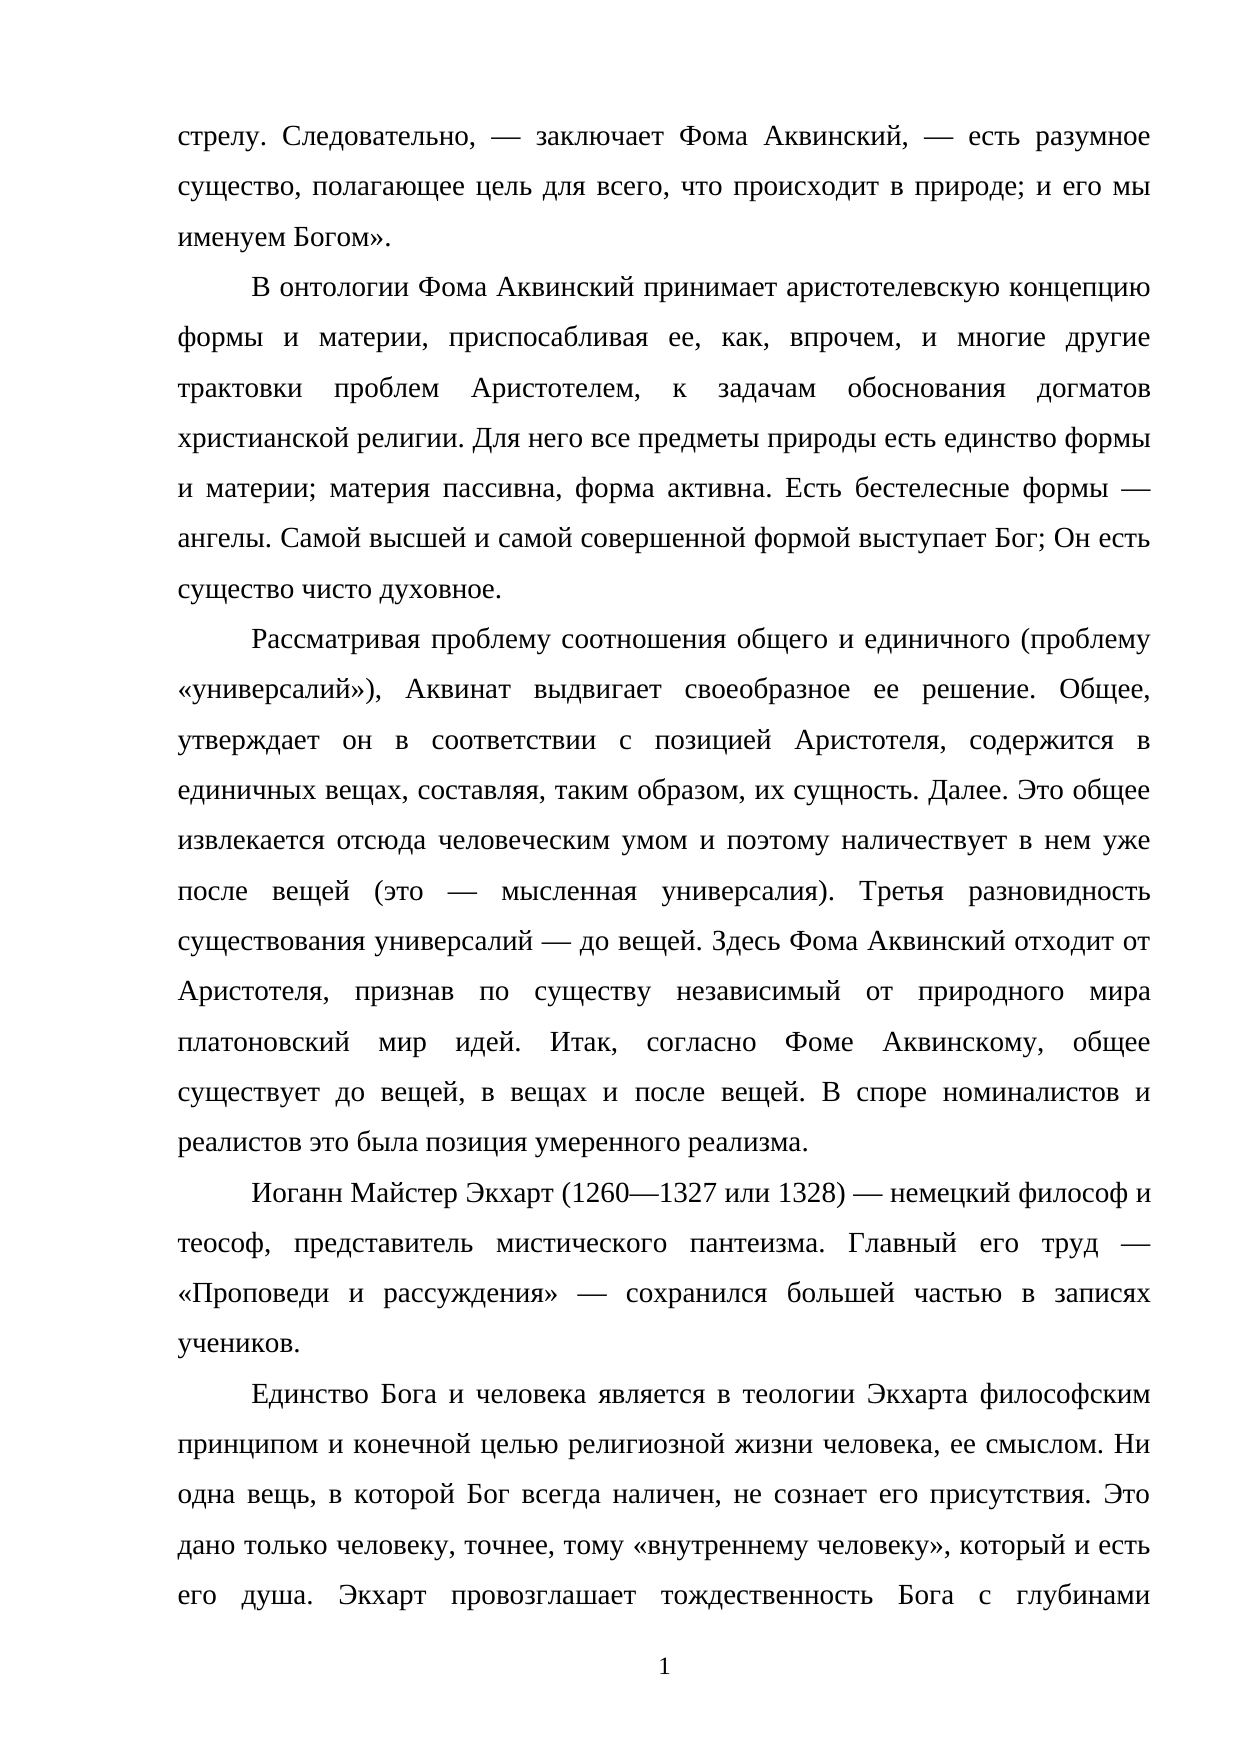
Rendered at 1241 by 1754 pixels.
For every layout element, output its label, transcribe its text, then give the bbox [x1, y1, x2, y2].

text В онтологии Фома Аквинский принимает аристотелевскую концепцию формы и материи, приспосабливая ее, как, впрочем, и многие другие трактовки проблем Аристотелем, к задачам обоснования догматов христианской религии. Для него все предметы природы есть единство формы и материи; материя пассивна, форма активна. Есть бестелесные формы — ангелы. Самой высшей и самой совершенной формой выступает Бог; Он есть существо чисто духовное. [177, 269, 1152, 604]
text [177, 1376, 1152, 1611]
text Иоганн Майстер Экхарт (1260—1327 или 1328) — немецкий философ и теософ, представитель мистического пантеизма. Главный его труд — «Проповеди и рассуждения» — сохранился большей частью в записях учеников. [177, 1175, 1152, 1359]
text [177, 118, 1152, 252]
text Рассматривая проблему соотношения общего и единичного (проблему «универсалий»), Аквинат выдвигает своеобразное ее решение. Общее, утверждает он в соответствии с позицией Аристотеля, содержится в единичных вещах, составляя, таким образом, их сущность. Далее. Это общее извлекается отсюда человеческим умом и поэтому наличествует в нем уже после вещей (это — мысленная универсалия). Третья разновидность существования универсалий — до вещей. Здесь Фома Аквинский отходит от Аристотеля, признав по существу независимый от природного мира платоновский мир идей. Итак, согласно Фоме Аквинскому, общее существует до вещей, в вещах и после вещей. В споре номиналистов и реалистов это была позиция умеренного реализма. [177, 621, 1152, 1158]
